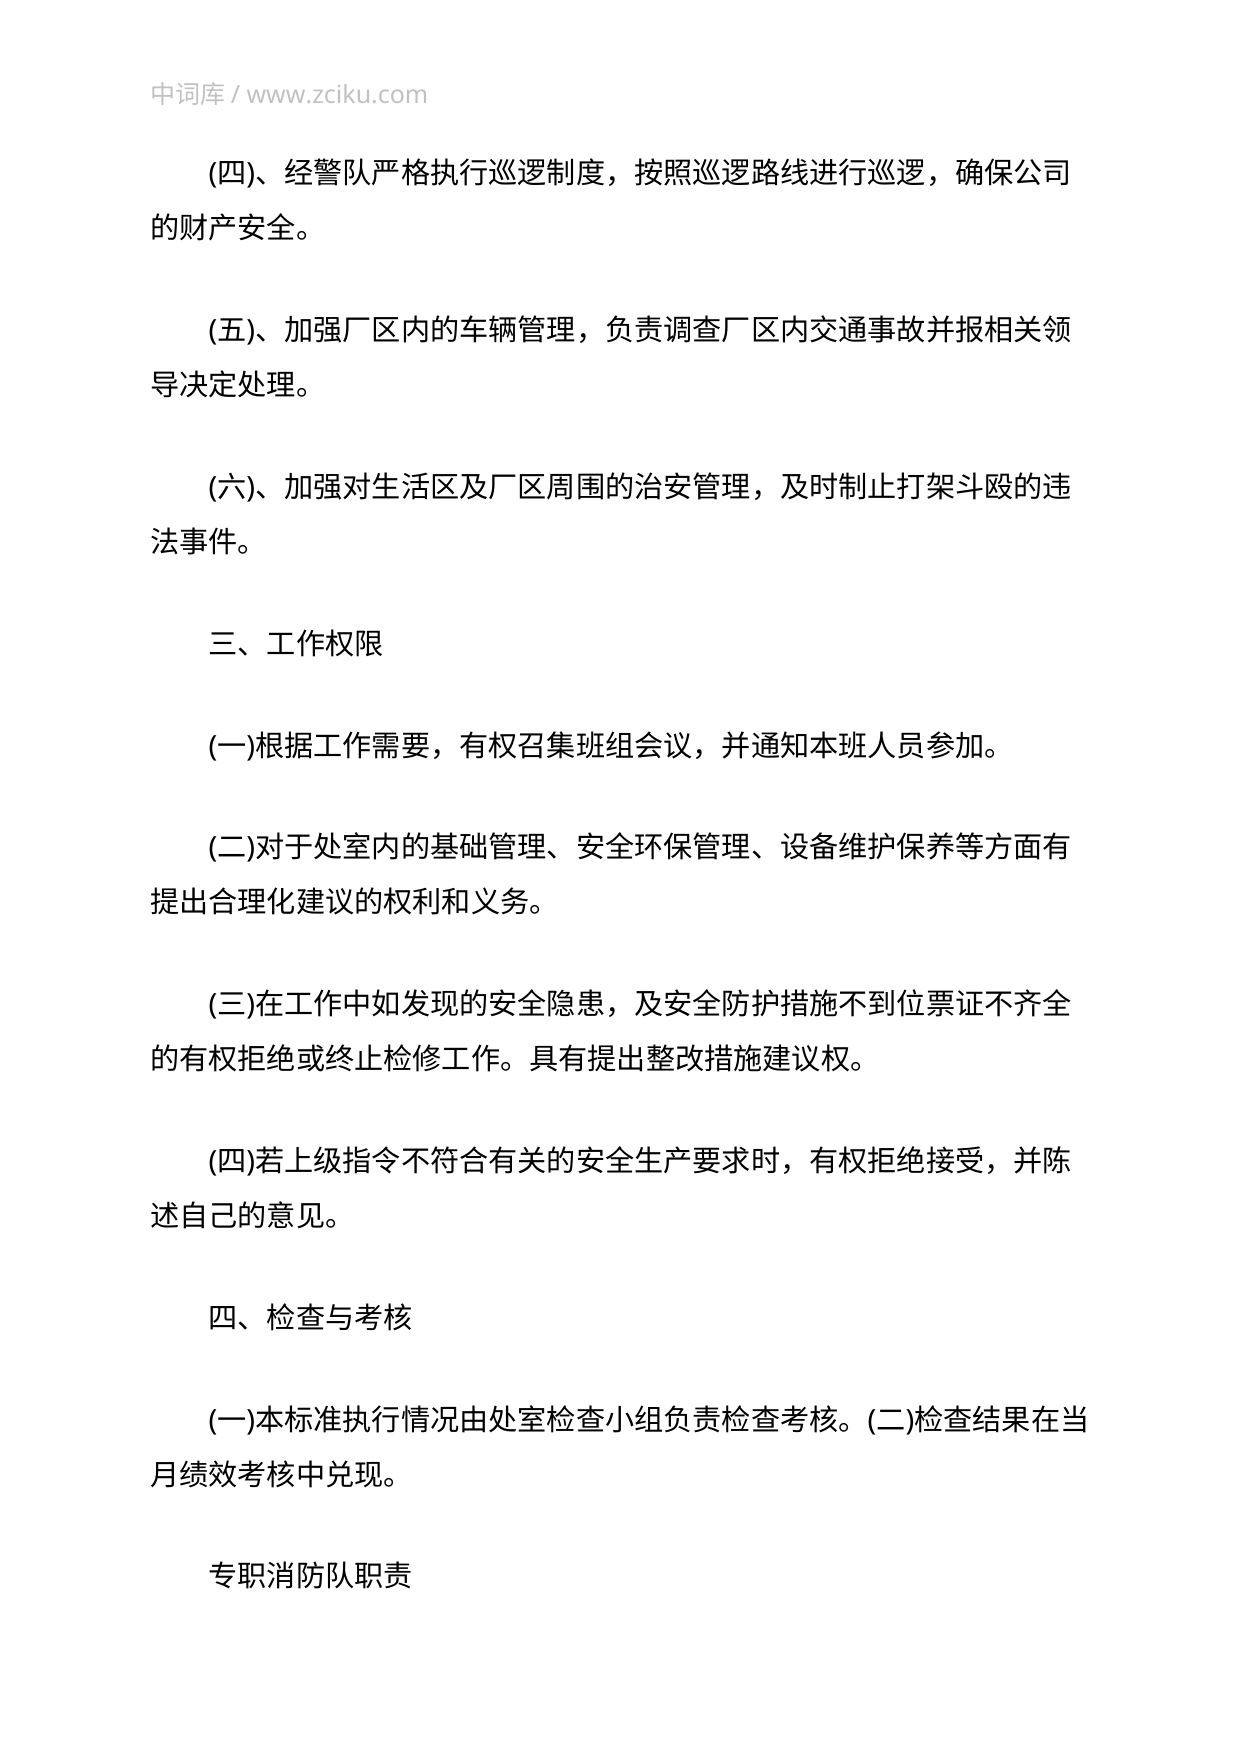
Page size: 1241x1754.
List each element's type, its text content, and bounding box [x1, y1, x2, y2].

text (五)、加强厂区内的车辆管理，负责调查厂区内交通事故并报相关领导决定处理。 [150, 307, 1090, 404]
text (四)、经警队严格执行巡逻制度，按照巡逻路线进行巡逻，确保公司的财产安全。 [150, 150, 1090, 247]
text 三、工作权限 [150, 620, 1090, 663]
text 四、检查与考核 [150, 1294, 1090, 1337]
text (一)本标准执行情况由处室检查小组负责检查考核。(二)检查结果在当月绩效考核中兑现。 [150, 1396, 1090, 1493]
text (三)在工作中如发现的安全隐患，及安全防护措施不到位票证不齐全的有权拒绝或终止检修工作。具有提出整改措施建议权。 [150, 981, 1090, 1078]
text (一)根据工作需要，有权召集班组会议，并通知本班人员参加。 [150, 722, 1090, 764]
text (二)对于处室内的基础管理、安全环保管理、设备维护保养等方面有提出合理化建议的权利和义务。 [150, 824, 1090, 921]
text (六)、加强对生活区及厂区周围的治安管理，及时制止打架斗殴的违法事件。 [150, 463, 1090, 561]
text 专职消防队职责 [150, 1553, 1090, 1595]
text (四)若上级指令不符合有关的安全生产要求时，有权拒绝接受，并陈述自己的意见。 [150, 1138, 1090, 1235]
